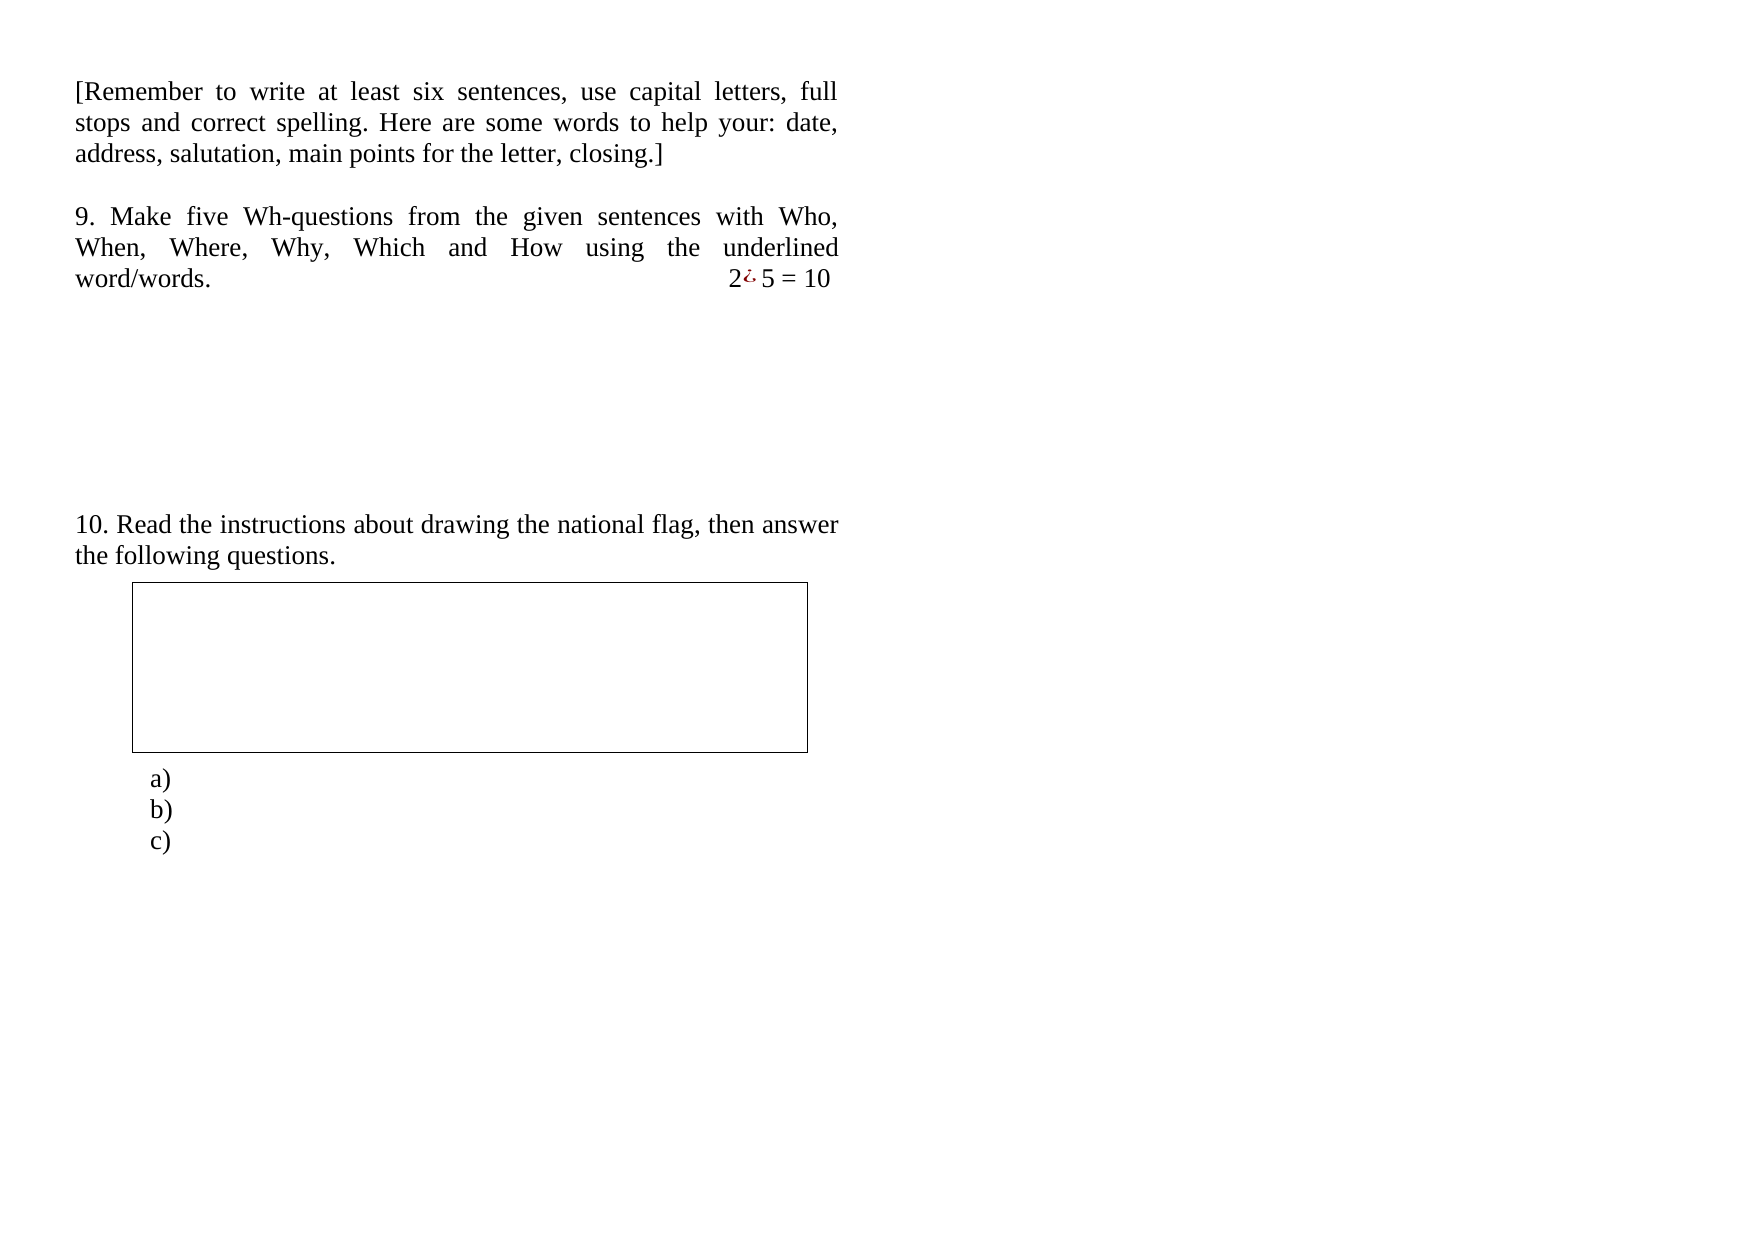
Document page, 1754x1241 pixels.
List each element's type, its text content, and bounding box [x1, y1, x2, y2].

text a) [75, 762, 839, 793]
text 9. Make five Wh-questions from the given sentences with Who, When, Where, Why, Which and How using the underlined word/words. 25 = 10 [75, 199, 839, 293]
text [Remember to write at least six sentences, use capital letters, full stops and correct spelling. Here are some words to help your: date, address, salutation, main points for the letter, closing.] [75, 75, 839, 168]
text c) [75, 824, 839, 855]
text 10. Read the instructions about drawing the national flag, then answer the following questions. [75, 508, 839, 570]
text b) [75, 793, 839, 824]
